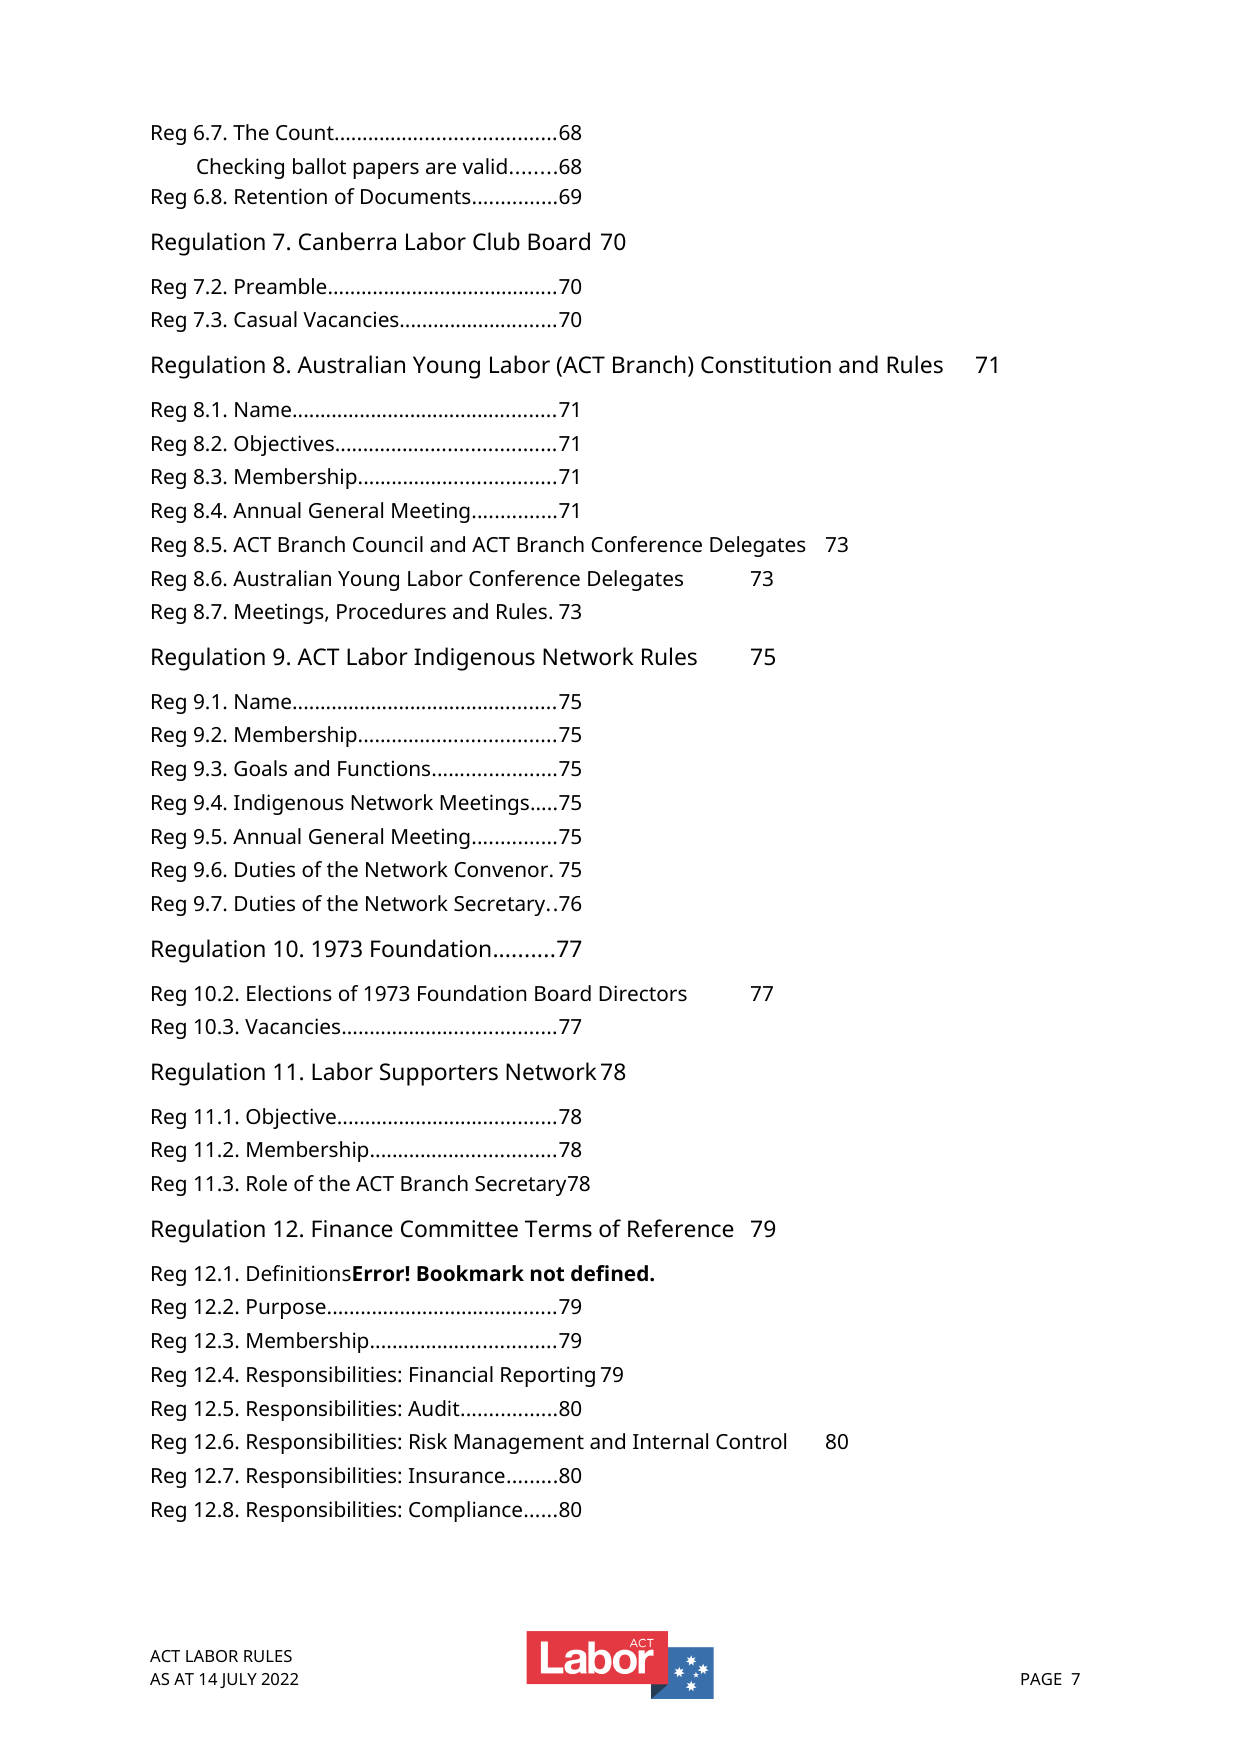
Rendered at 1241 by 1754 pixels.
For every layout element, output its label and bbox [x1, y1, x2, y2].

picture [526, 1631, 714, 1699]
